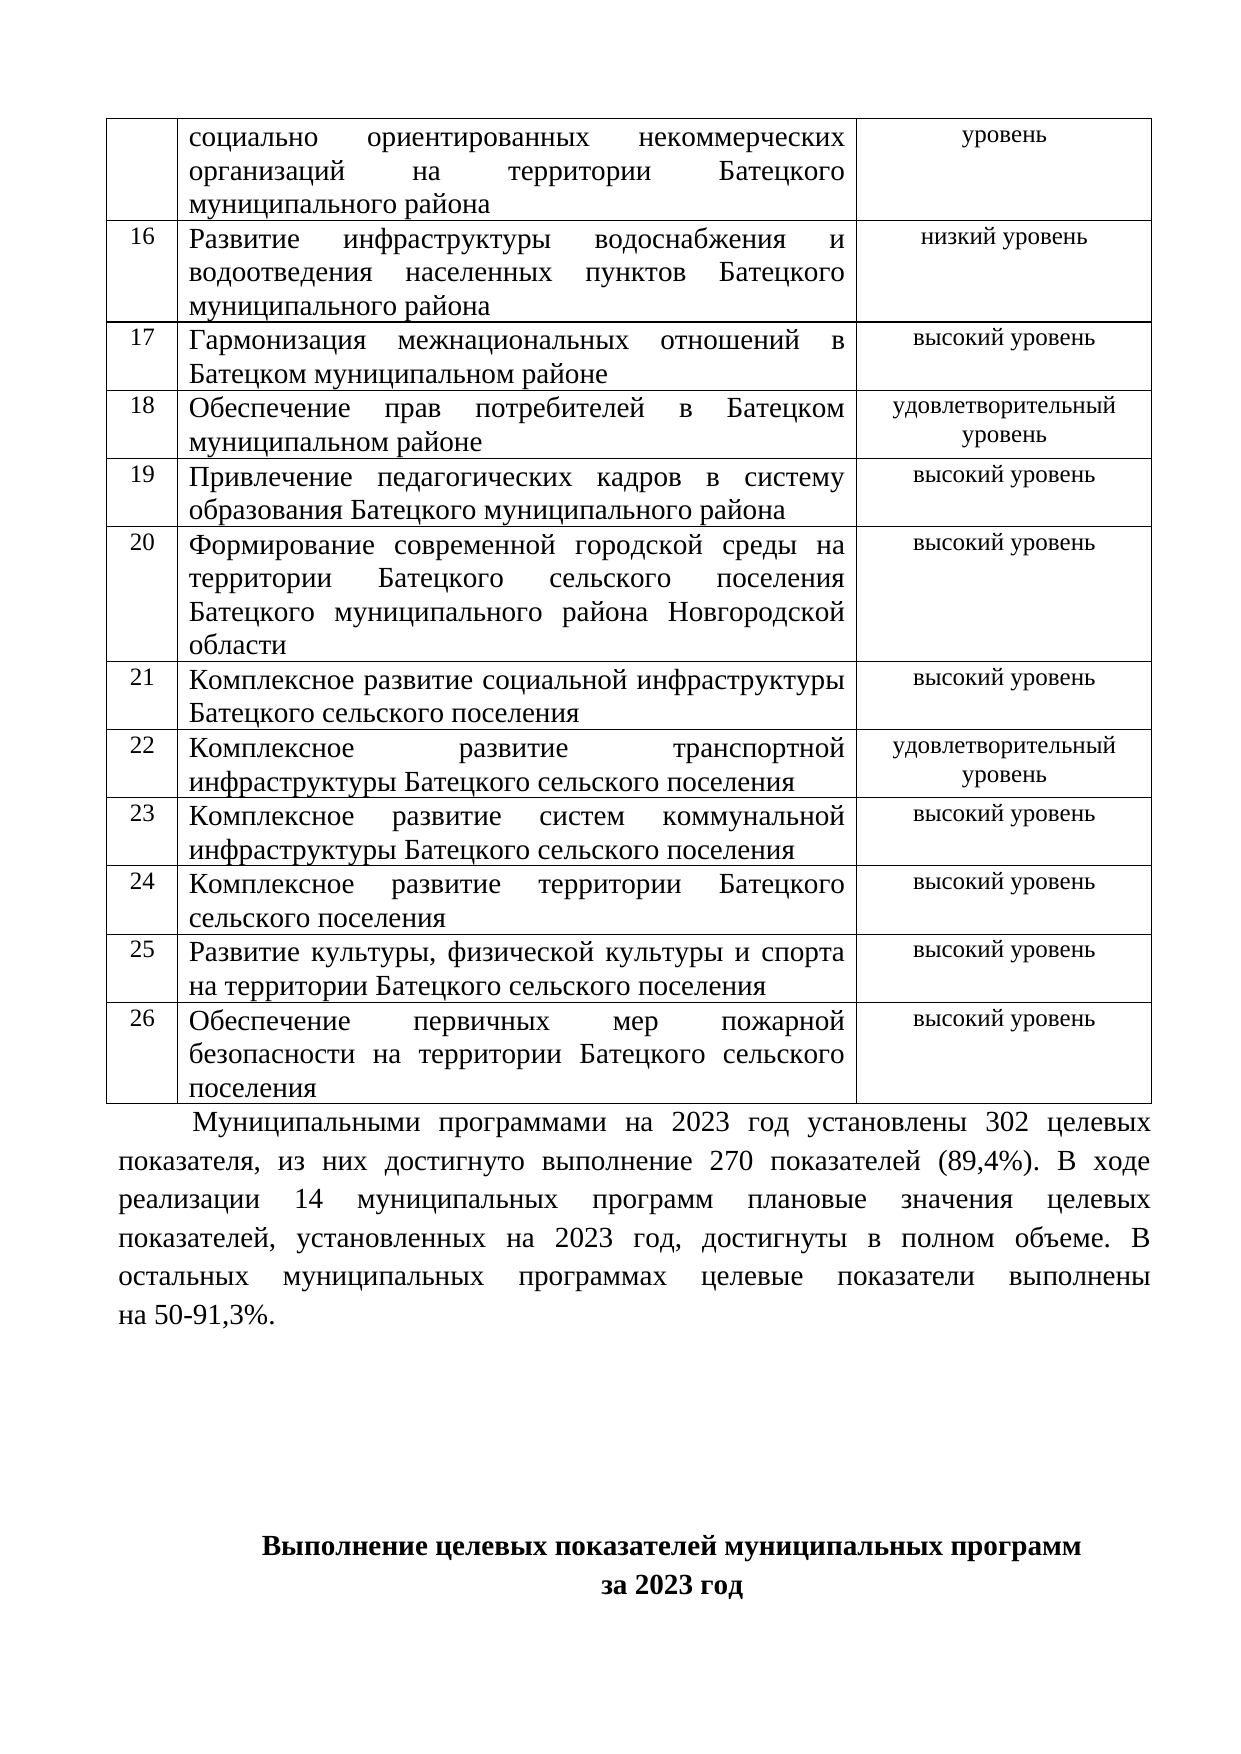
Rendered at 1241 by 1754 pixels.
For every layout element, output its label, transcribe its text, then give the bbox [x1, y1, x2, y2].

table_cell 16 [107, 221, 177, 321]
table_cell Развитие инфраструктуры водоснабжения и водоотведения населенных пунктов Батецкого муниципального района [178, 221, 856, 321]
text за 2023 год [118, 1567, 1152, 1600]
table_cell Обеспечение первичных мер пожарной безопасности на территории Батецкого сельского поселения [178, 1003, 856, 1103]
table_cell Гармонизация межнациональных отношений в Батецком муниципальном районе [178, 323, 856, 389]
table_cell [178, 119, 856, 220]
table_cell Обеспечение прав потребителей в Батецком муниципальном районе [178, 391, 856, 458]
table_cell высокий уровень [857, 662, 1151, 729]
table_cell высокий уровень [857, 866, 1151, 933]
table_cell 19 [107, 459, 177, 526]
table_cell 18 [107, 391, 177, 458]
table_cell высокий уровень [857, 527, 1151, 661]
table_cell высокий уровень [857, 323, 1151, 389]
table_cell 21 [107, 662, 177, 729]
table_cell высокий уровень [857, 459, 1151, 526]
table_cell высокий уровень [857, 935, 1151, 1002]
table_cell 25 [107, 935, 177, 1002]
table_cell низкий уровень [857, 221, 1151, 321]
table_cell высокий уровень [857, 1003, 1151, 1103]
table_cell Формирование современной городской среды на территории Батецкого сельского поселения Батецкого муниципального района Новгородской области [178, 527, 856, 661]
text Выполнение целевых показателей муниципальных программ [118, 1528, 1152, 1562]
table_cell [857, 119, 1151, 220]
table_cell 17 [107, 323, 177, 389]
table_cell высокий уровень [857, 798, 1151, 865]
table_cell удовлетворительный уровень [857, 391, 1151, 458]
table_cell 22 [107, 730, 177, 797]
table_cell 23 [107, 798, 177, 865]
table_cell 24 [107, 866, 177, 933]
table_cell Привлечение педагогических кадров в систему образования Батецкого муниципального района [178, 459, 856, 526]
table_cell Развитие культуры, физической культуры и спорта на территории Батецкого сельского поселения [178, 935, 856, 1002]
table_cell удовлетворительный уровень [857, 730, 1151, 797]
table_cell 15 [107, 119, 177, 220]
text Муниципальными программами на 2023 год установлены 302 целевых показателя, из них достигнуто выполнение 270 показателей (89,4%). В ходе реализации 14 муниципальных программ плановые значения целевых показателей, установленных на 2023 год, достигнуты в полном объеме. В остальных муниципальных программах целевые показатели выполнены на 50-91,3%. [118, 1104, 1152, 1331]
table_cell Комплексное развитие систем коммунальной инфраструктуры Батецкого сельского поселения [178, 798, 856, 865]
table_cell Комплексное развитие социальной инфраструктуры Батецкого сельского поселения [178, 662, 856, 729]
table_cell 20 [107, 527, 177, 661]
table_cell 26 [107, 1003, 177, 1103]
table_cell Комплексное развитие транспортной инфраструктуры Батецкого сельского поселения [178, 730, 856, 797]
table_cell Комплексное развитие территории Батецкого сельского поселения [178, 866, 856, 933]
